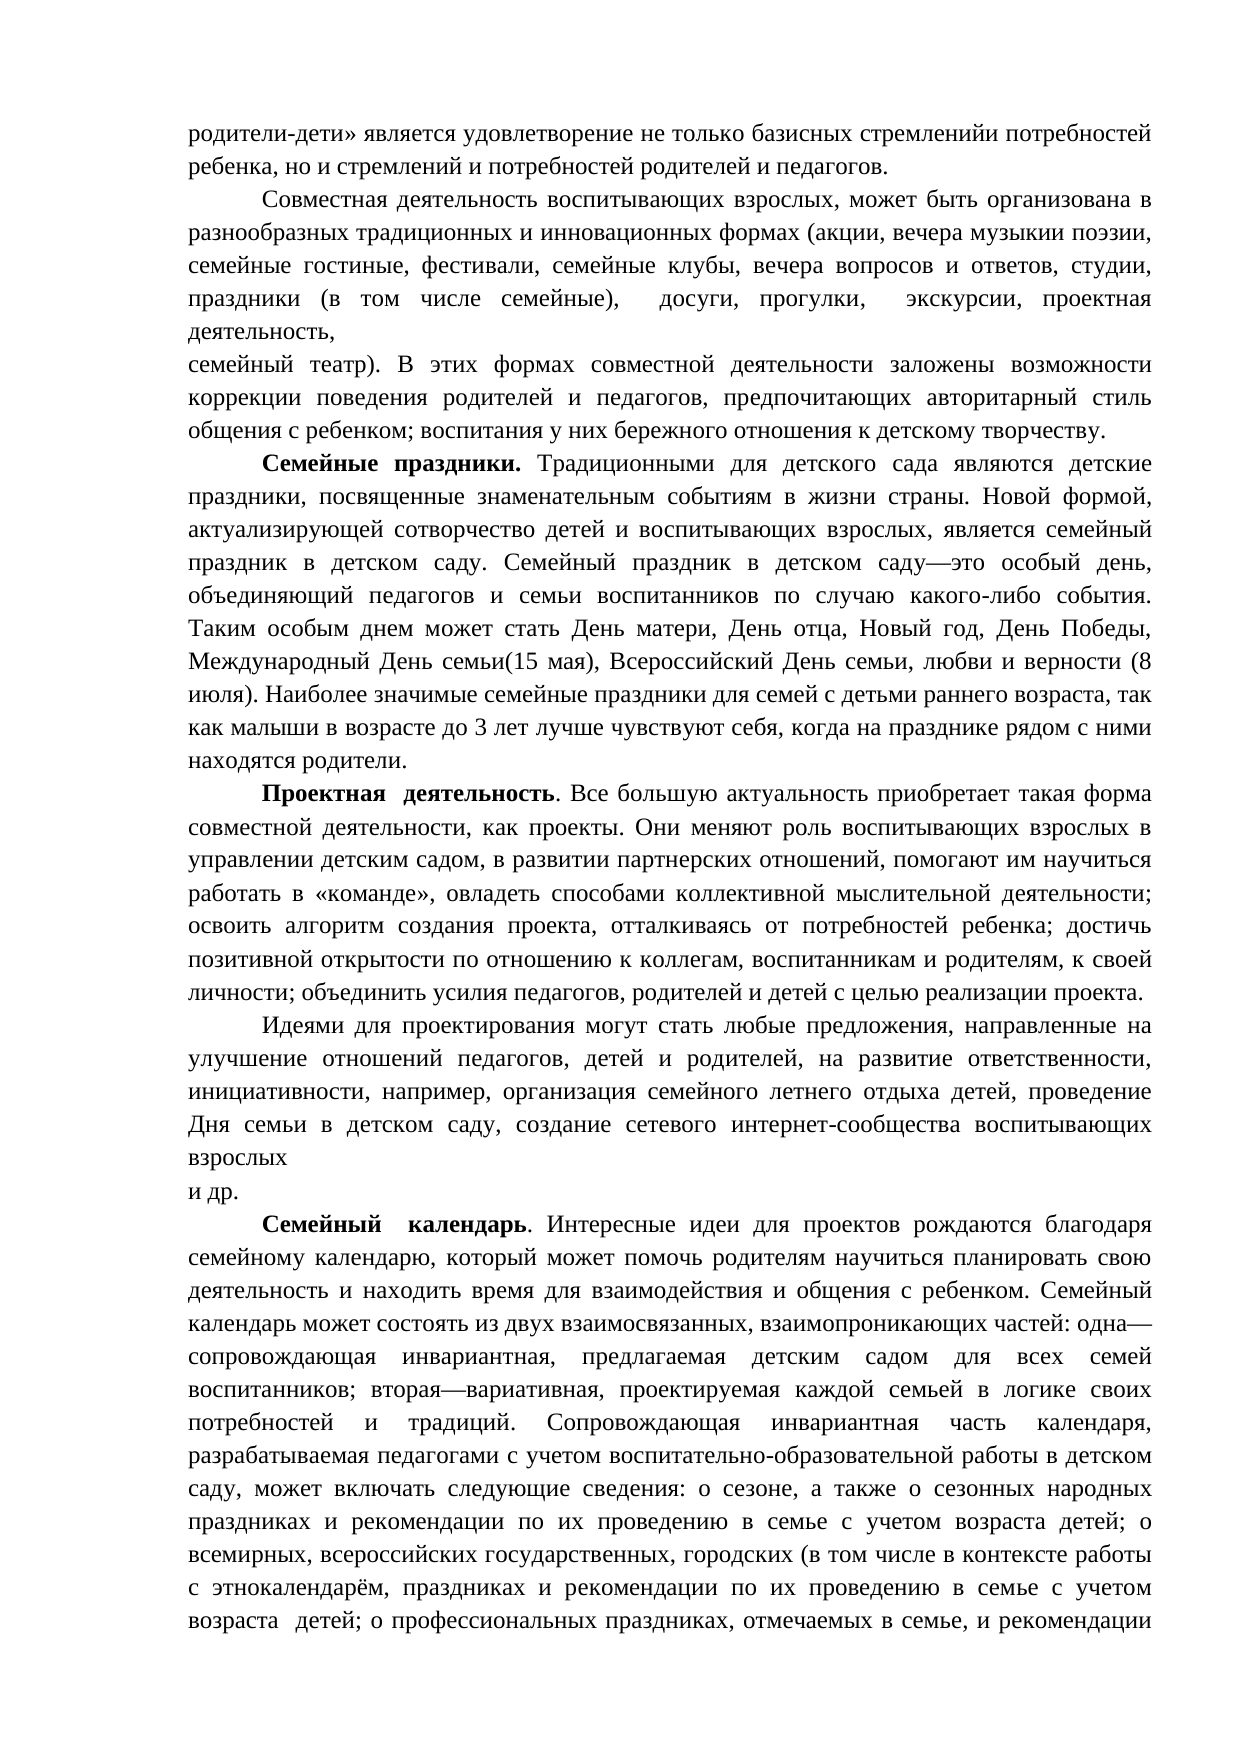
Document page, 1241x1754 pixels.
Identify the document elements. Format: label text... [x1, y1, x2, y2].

text Семейные праздники. Традиционными для детского сада являются детские праздники, посвященные знаменательным событиям в жизни страны. Новой формой, актуализирующей сотворчество детей и воспитывающих взрослых, является семейный праздник в детском саду. Семейный праздник в детском саду—это особый день, объединяющий педагогов и семьи воспитанников по случаю какого-либо события. Таким особым днем может стать День матери, День отца, Новый год, День Победы, Международный День семьи(15 мая), Всероссийский День семьи, любви и верности (8 июля). Наиболее значимые семейные праздники для семей с детьми раннего возраста, так как малыши в возрасте до 3 лет лучше чувствуют себя, когда на празднике рядом с ними находятся родители. [188, 448, 1152, 774]
text Совместная деятельность воспитывающих взрослых, может быть организована в разнообразных традиционных и инновационных формах (акции, вечера музыкии поэзии, семейные гостиные, фестивали, семейные клубы, вечера вопросов и ответов, студии, праздники (в том числе семейные), досуги, прогулки, экскурсии, проектная деятельность, [188, 184, 1152, 345]
text Идеями для проектирования могут стать любые предложения, направленные на улучшение отношений педагогов, детей и родителей, на развитие ответственности, инициативности, например, организация семейного летнего отдыха детей, проведение Дня семьи в детском саду, создание сетевого интернет-сообщества воспитывающих взрослых [188, 1010, 1152, 1171]
text и др. [188, 1175, 1152, 1205]
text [188, 118, 1152, 180]
text Проектная деятельность. Все большую актуальность приобретает такая форма совместной деятельности, как проекты. Они меняют роль воспитывающих взрослых в управлении детским садом, в развитии партнерских отношений, помогают им научиться работать в «команде», овладеть способами коллективной мыслительной деятельности; освоить алгоритм создания проекта, отталкиваясь от потребностей ребенка; достичь позитивной открытости по отношению к коллегам, воспитанникам и родителям, к своей личности; объединить усилия педагогов, родителей и детей с целью реализации проекта. [188, 778, 1152, 1005]
text семейный театр). В этих формах совместной деятельности заложены возможности коррекции поведения родителей и педагогов, предпочитающих авторитарный стиль общения с ребенком; воспитания у них бережного отношения к детскому творчеству. [188, 349, 1152, 444]
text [188, 1209, 1152, 1634]
